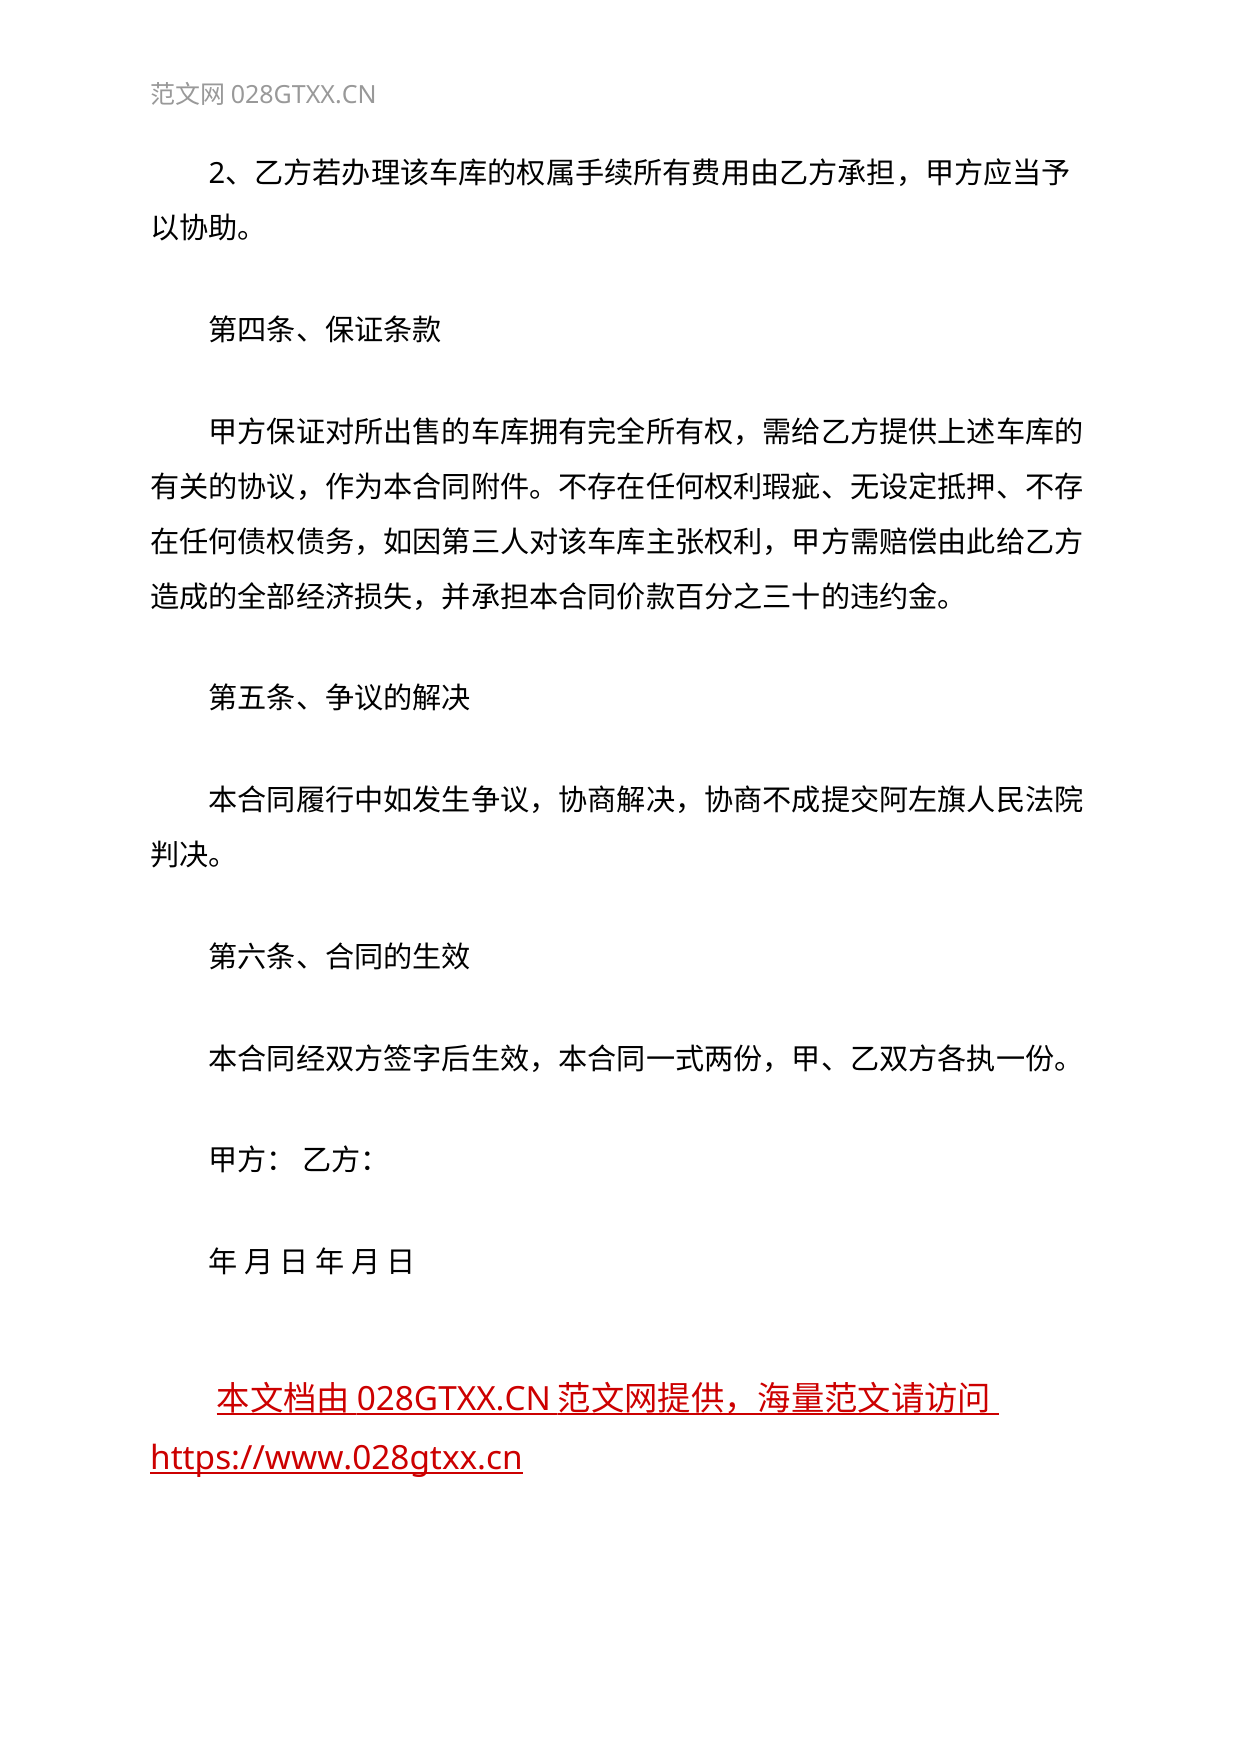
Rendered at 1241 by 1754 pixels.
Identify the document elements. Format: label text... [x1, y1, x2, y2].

text 本文档由028GTXX.CN范文网提供，海量范文请访问 https://www.028gtxx.cn [150, 1372, 1090, 1479]
text 甲方保证对所出售的车库拥有完全所有权，需给乙方提供上述车库的有关的协议，作为本合同附件。不存在任何权利瑕疵、无设定抵押、不存在任何债权债务，如因第三人对该车库主张权利，甲方需赔偿由此给乙方造成的全部经济损失，并承担本合同价款百分之三十的违约金。 [150, 408, 1090, 616]
text 年 月 日 年 月 日 [150, 1239, 1090, 1281]
text 本合同经双方签字后生效，本合同一式两份，甲、乙双方各执一份。 [150, 1035, 1090, 1077]
text 本合同履行中如发生争议，协商解决，协商不成提交阿左旗人民法院判决。 [150, 777, 1090, 874]
text 第六条、合同的生效 [150, 933, 1090, 976]
text 甲方： 乙方： [150, 1137, 1090, 1179]
text 第五条、争议的解决 [150, 675, 1090, 717]
text 第四条、保证条款 [150, 307, 1090, 349]
text 2、乙方若办理该车库的权属手续所有费用由乙方承担，甲方应当予以协助。 [150, 150, 1090, 247]
